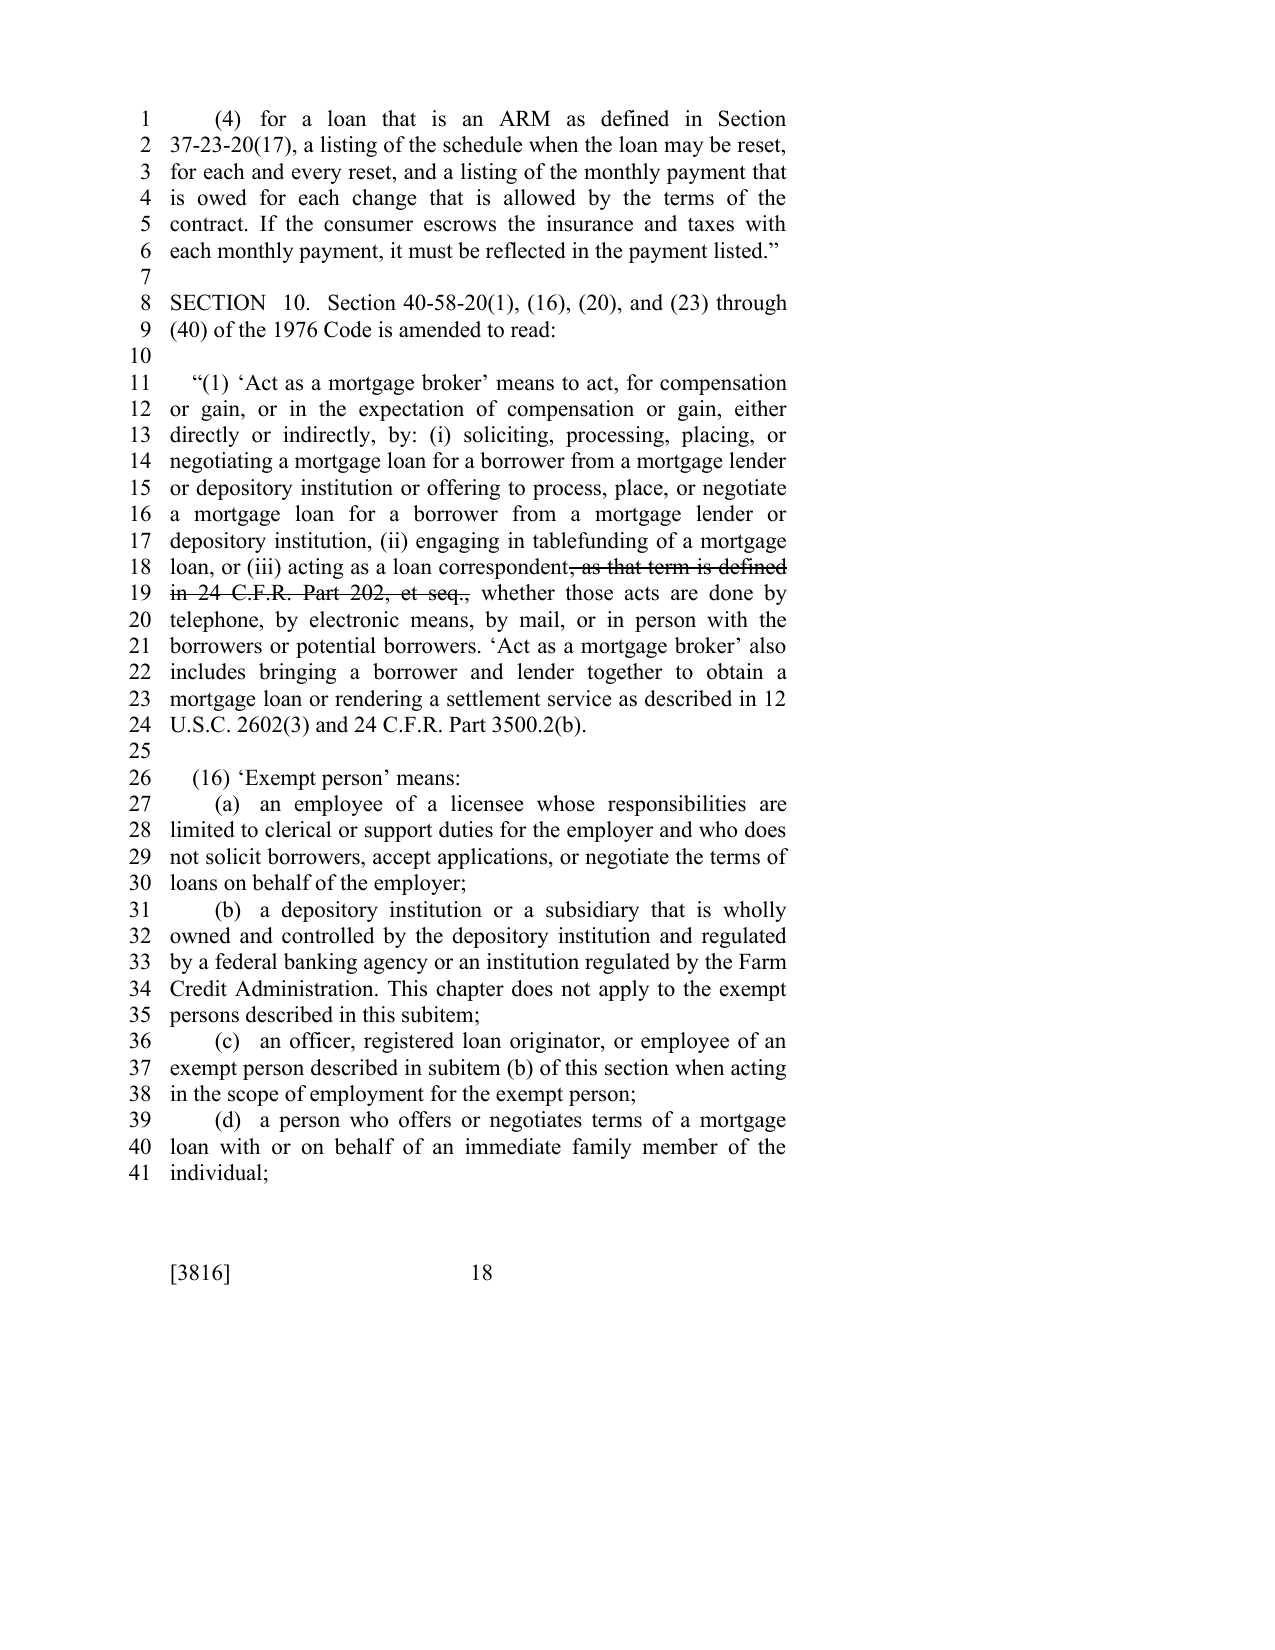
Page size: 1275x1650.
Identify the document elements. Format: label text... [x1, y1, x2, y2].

text (4) for a loan that is an ARM as defined in Section 37-23-20(17), a listing of the schedule when the loan may be reset, for each and every reset, and a listing of the monthly payment that is owed for each change that is allowed by the terms of the contract. If the consumer escrows the insurance and taxes with each monthly payment, it must be reflected in the payment listed.” [169, 105, 787, 263]
text (b) a depository institution or a subsidiary that is wholly owned and controlled by the depository institution and regulated by a federal banking agency or an institution regulated by the Farm Credit Administration. This chapter does not apply to the exempt persons described in this subitem; [169, 896, 787, 1027]
text (c) an officer, registered loan originator, or employee of an exempt person described in subitem (b) of this section when acting in the scope of employment for the exempt person; [169, 1027, 787, 1106]
text SECTION 10. Section 40-58-20(1), (16), (20), and (23) through (40) of the 1976 Code is amended to read: [169, 289, 787, 342]
text “(1) ‘Act as a mortgage broker’ means to act, for compensation or gain, or in the expectation of compensation or gain, either directly or indirectly, by: (i) soliciting, processing, placing, or negotiating a mortgage loan for a borrower from a mortgage lender or depository institution or offering to process, place, or negotiate a mortgage loan for a borrower from a mortgage lender or depository institution, (ii) engaging in tablefunding of a mortgage loan, or (iii) acting as a loan correspondent, as that term is defined in 24 C.F.R. Part 202, et seq., whether those acts are done by telephone, by electronic means, by mail, or in person with the borrowers or potential borrowers. ‘Act as a mortgage broker’ also includes bringing a borrower and lender together to obtain a mortgage loan or rendering a settlement service as described in 12 U.S.C. 2602(3) and 24 C.F.R. Part 3500.2(b). [169, 368, 787, 737]
text (16) ‘Exempt person’ means: [169, 764, 787, 790]
text (d) a person who offers or negotiates terms of a mortgage loan with or on behalf of an immediate family member of the individual; [169, 1106, 787, 1186]
text (a) an employee of a licensee whose responsibilities are limited to clerical or support duties for the employer and who does not solicit borrowers, accept applications, or negotiate the terms of loans on behalf of the employer; [169, 790, 787, 896]
